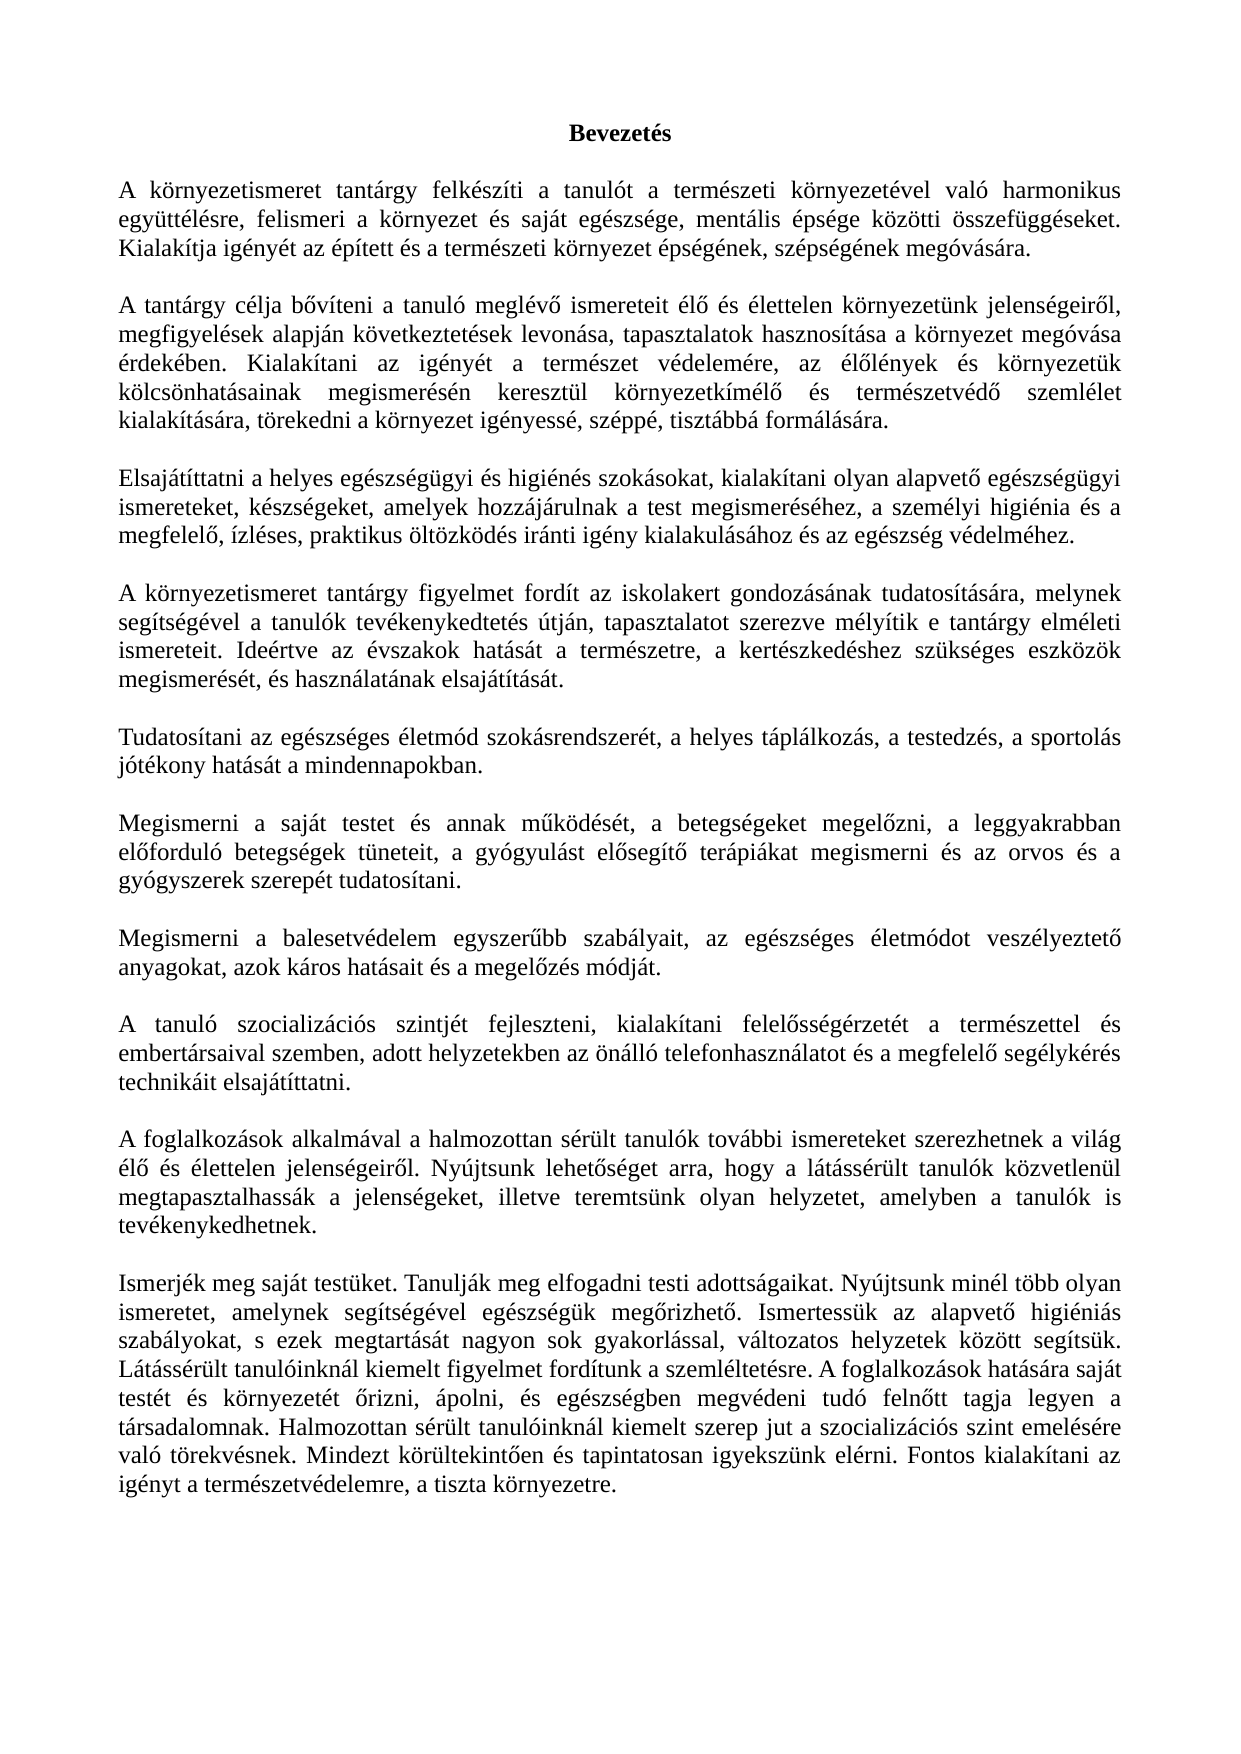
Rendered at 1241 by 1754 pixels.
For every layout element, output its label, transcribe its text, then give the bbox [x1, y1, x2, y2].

text Megismerni a balesetvédelem egyszerűbb szabályait, az egészséges életmódot veszélyeztető anyagokat, azok káros hatásait és a megelőzés módját. [118, 923, 1122, 981]
text A tanuló szocializációs szintjét fejleszteni, kialakítani felelősségérzetét a természettel és embertársaival szemben, adott helyzetekben az önálló telefonhasználatot és a megfelelő segélykérés technikáit elsajátíttatni. [118, 1009, 1122, 1096]
text A tantárgy célja bővíteni a tanuló meglévő ismereteit élő és élettelen környezetünk jelenségeiről, megfigyelések alapján következtetések levonása, tapasztalatok hasznosítása a környezet megóvása érdekében. Kialakítani az igényét a természet védelemére, az élőlények és környezetük kölcsönhatásainak megismerésén keresztül környezetkímélő és természetvédő szemlélet kialakítására, törekedni a környezet igényessé, széppé, tisztábbá formálására. [118, 291, 1122, 434]
text Megismerni a saját testet és annak működését, a betegségeket megelőzni, a leggyakrabban előforduló betegségek tüneteit, a gyógyulást elősegítő terápiákat megismerni és az orvos és a gyógyszerek szerepét tudatosítani. [118, 808, 1122, 894]
text Ismerjék meg saját testüket. Tanulják meg elfogadni testi adottságaikat. Nyújtsunk minél több olyan ismeretet, amelynek segítségével egészségük megőrizhető. Ismertessük az alapvető higiéniás szabályokat, s ezek megtartását nagyon sok gyakorlással, változatos helyzetek között segítsük. Látássérült tanulóinknál kiemelt figyelmet fordítunk a szemléltetésre. A foglalkozások hatására saját testét és környezetét őrizni, ápolni, és egészségben megvédeni tudó felnőtt tagja legyen a társadalomnak. Halmozottan sérült tanulóinknál kiemelt szerep jut a szocializációs szint emelésére való törekvésnek. Mindezt körültekintően és tapintatosan igyekszünk elérni. Fontos kialakítani az igényt a természetvédelemre, a tiszta környezetre. [118, 1268, 1122, 1498]
text A környezetismeret tantárgy felkészíti a tanulót a természeti környezetével való harmonikus együttélésre, felismeri a környezet és saját egészsége, mentális épsége közötti összefüggéseket. Kialakítja igényét az épített és a természeti környezet épségének, szépségének megóvására. [118, 176, 1122, 262]
text A foglalkozások alkalmával a halmozottan sérült tanulók további ismereteket szerezhetnek a világ élő és élettelen jelenségeiről. Nyújtsunk lehetőséget arra, hogy a látássérült tanulók közvetlenül megtapasztalhassák a jelenségeket, illetve teremtsünk olyan helyzetet, amelyben a tanulók is tevékenykedhetnek. [118, 1124, 1122, 1239]
text A környezetismeret tantárgy figyelmet fordít az iskolakert gondozásának tudatosítására, melynek segítségével a tanulók tevékenykedtetés útján, tapasztalatot szerezve mélyítik e tantárgy elméleti ismereteit. Ideértve az évszakok hatását a természetre, a kertészkedéshez szükséges eszközök megismerését, és használatának elsajátítását. [118, 578, 1122, 693]
text Bevezetés [118, 118, 1122, 147]
text Tudatosítani az egészséges életmód szokásrendszerét, a helyes táplálkozás, a testedzés, a sportolás jótékony hatását a mindennapokban. [118, 722, 1122, 779]
text Elsajátíttatni a helyes egészségügyi és higiénés szokásokat, kialakítani olyan alapvető egészségügyi ismereteket, készségeket, amelyek hozzájárulnak a test megismeréséhez, a személyi higiénia és a megfelelő, ízléses, praktikus öltözködés iránti igény kialakulásához és az egészség védelméhez. [118, 463, 1122, 549]
